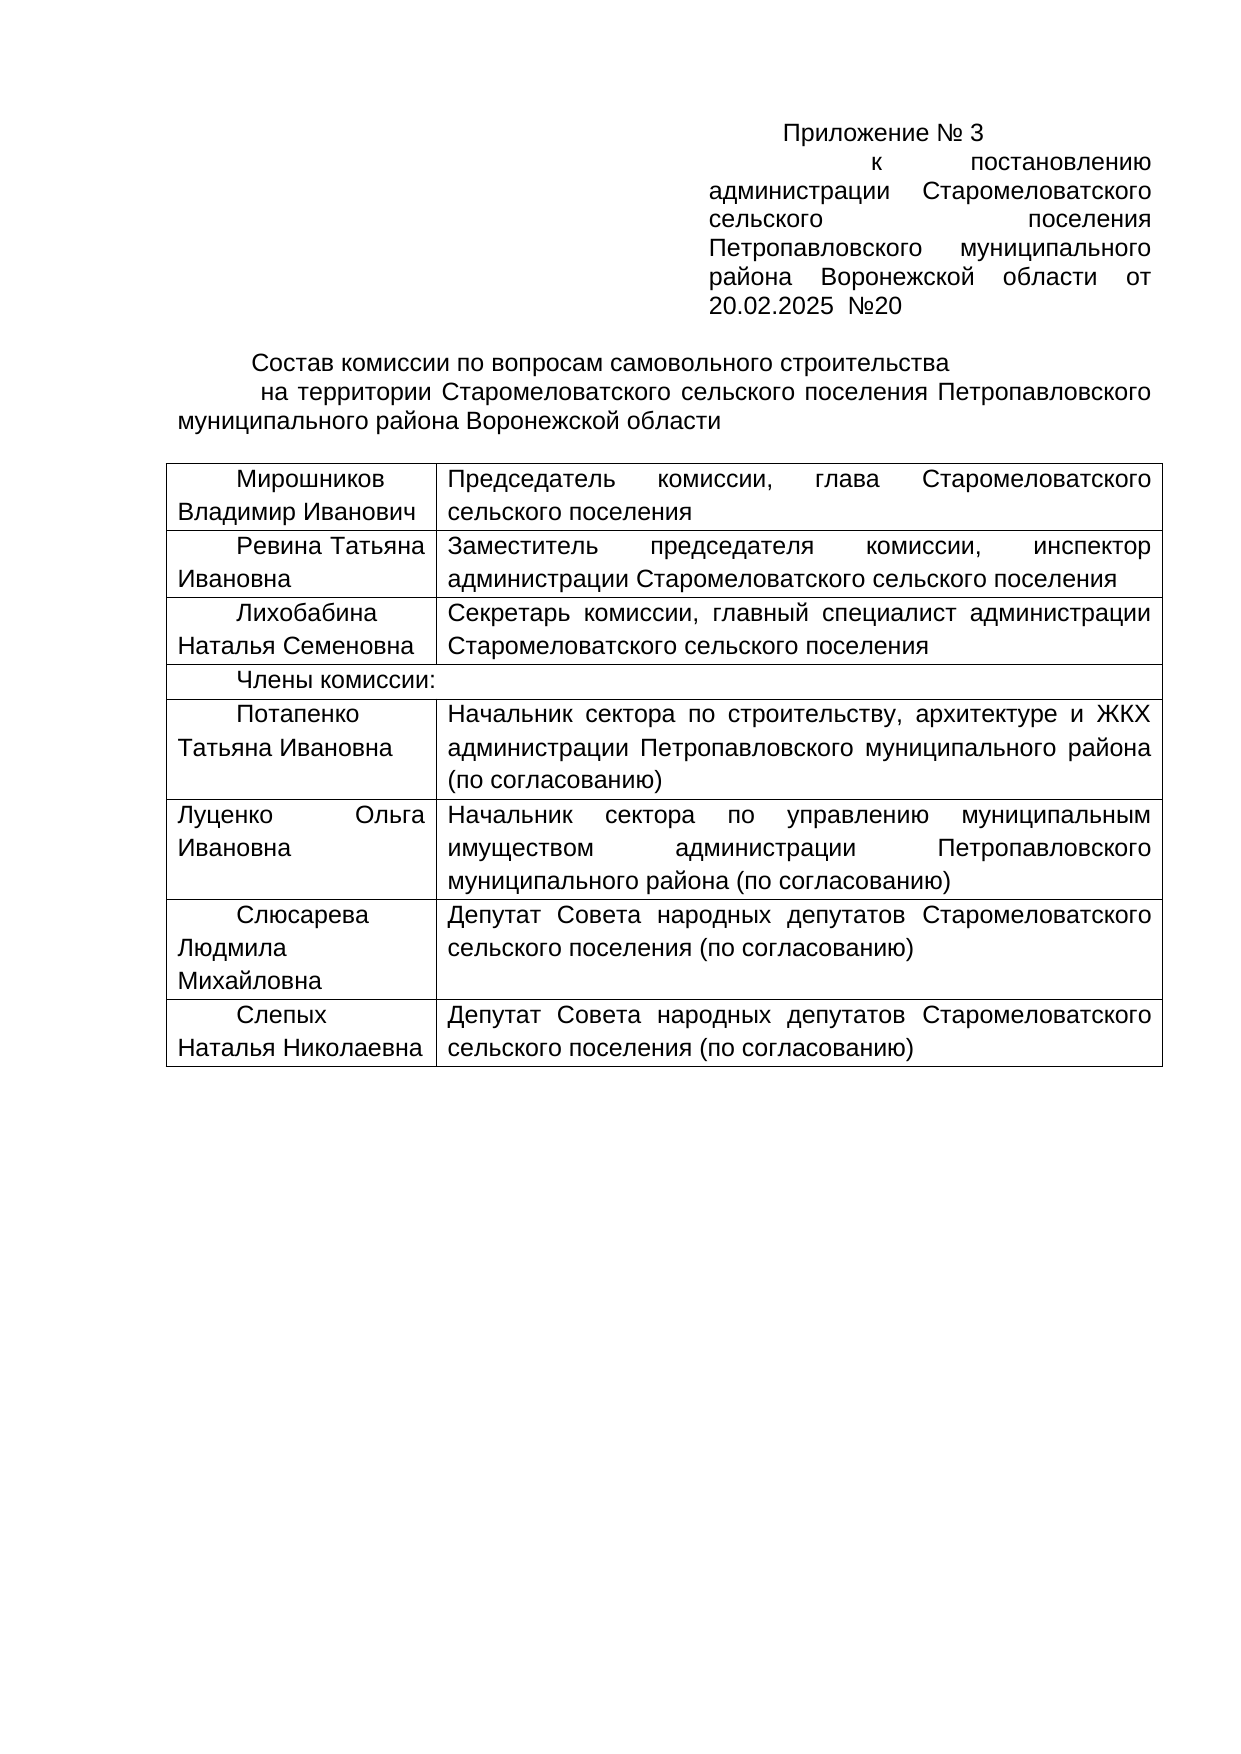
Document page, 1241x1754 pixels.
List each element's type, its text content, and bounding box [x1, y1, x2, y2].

text Состав комиссии по вопросам самовольного строительства [177, 348, 1152, 377]
table_cell Начальник сектора по управлению муниципальным имуществом администрации Петропавловского муниципального района (по согласованию) [437, 800, 1162, 899]
table_cell Депутат Совета народных депутатов Старомеловатского сельского поселения (по согласованию) [437, 900, 1162, 999]
table_cell Слепых Наталья Николаевна [167, 1000, 436, 1066]
text на территории Старомеловатского сельского поселения Петропавловского муниципального района Воронежской области [177, 377, 1152, 434]
table_cell Секретарь комиссии, главный специалист администрации Старомеловатского сельского поселения [437, 598, 1162, 664]
text Приложение № 3 [709, 118, 1152, 147]
table_cell Лихобабина Наталья Семеновна [167, 598, 436, 664]
table_cell Ревина Татьяна Ивановна [167, 531, 436, 597]
table_cell Члены комиссии: [167, 665, 1162, 698]
table_cell Луценко Ольга Ивановна [167, 800, 436, 899]
table_cell Слюсарева Людмила Михайловна [167, 900, 436, 999]
table_header Мирошников Владимир Иванович [167, 464, 436, 530]
table_cell Начальник сектора по строительству, архитектуре и ЖКХ администрации Петропавловского муниципального района (по согласованию) [437, 700, 1162, 798]
table_cell Депутат Совета народных депутатов Старомеловатского сельского поселения (по согласованию) [437, 1000, 1162, 1066]
table_cell Заместитель председателя комиссии, инспектор администрации Старомеловатского сельского поселения [437, 531, 1162, 597]
table_cell Потапенко Татьяна Ивановна [167, 700, 436, 798]
table_header Председатель комиссии, глава Старомеловатского сельского поселения [437, 464, 1162, 530]
text к постановлению администрации Старомеловатского сельского поселения Петропавловского муниципального района Воронежской области от 20.02.2025 №20 [709, 147, 1152, 319]
